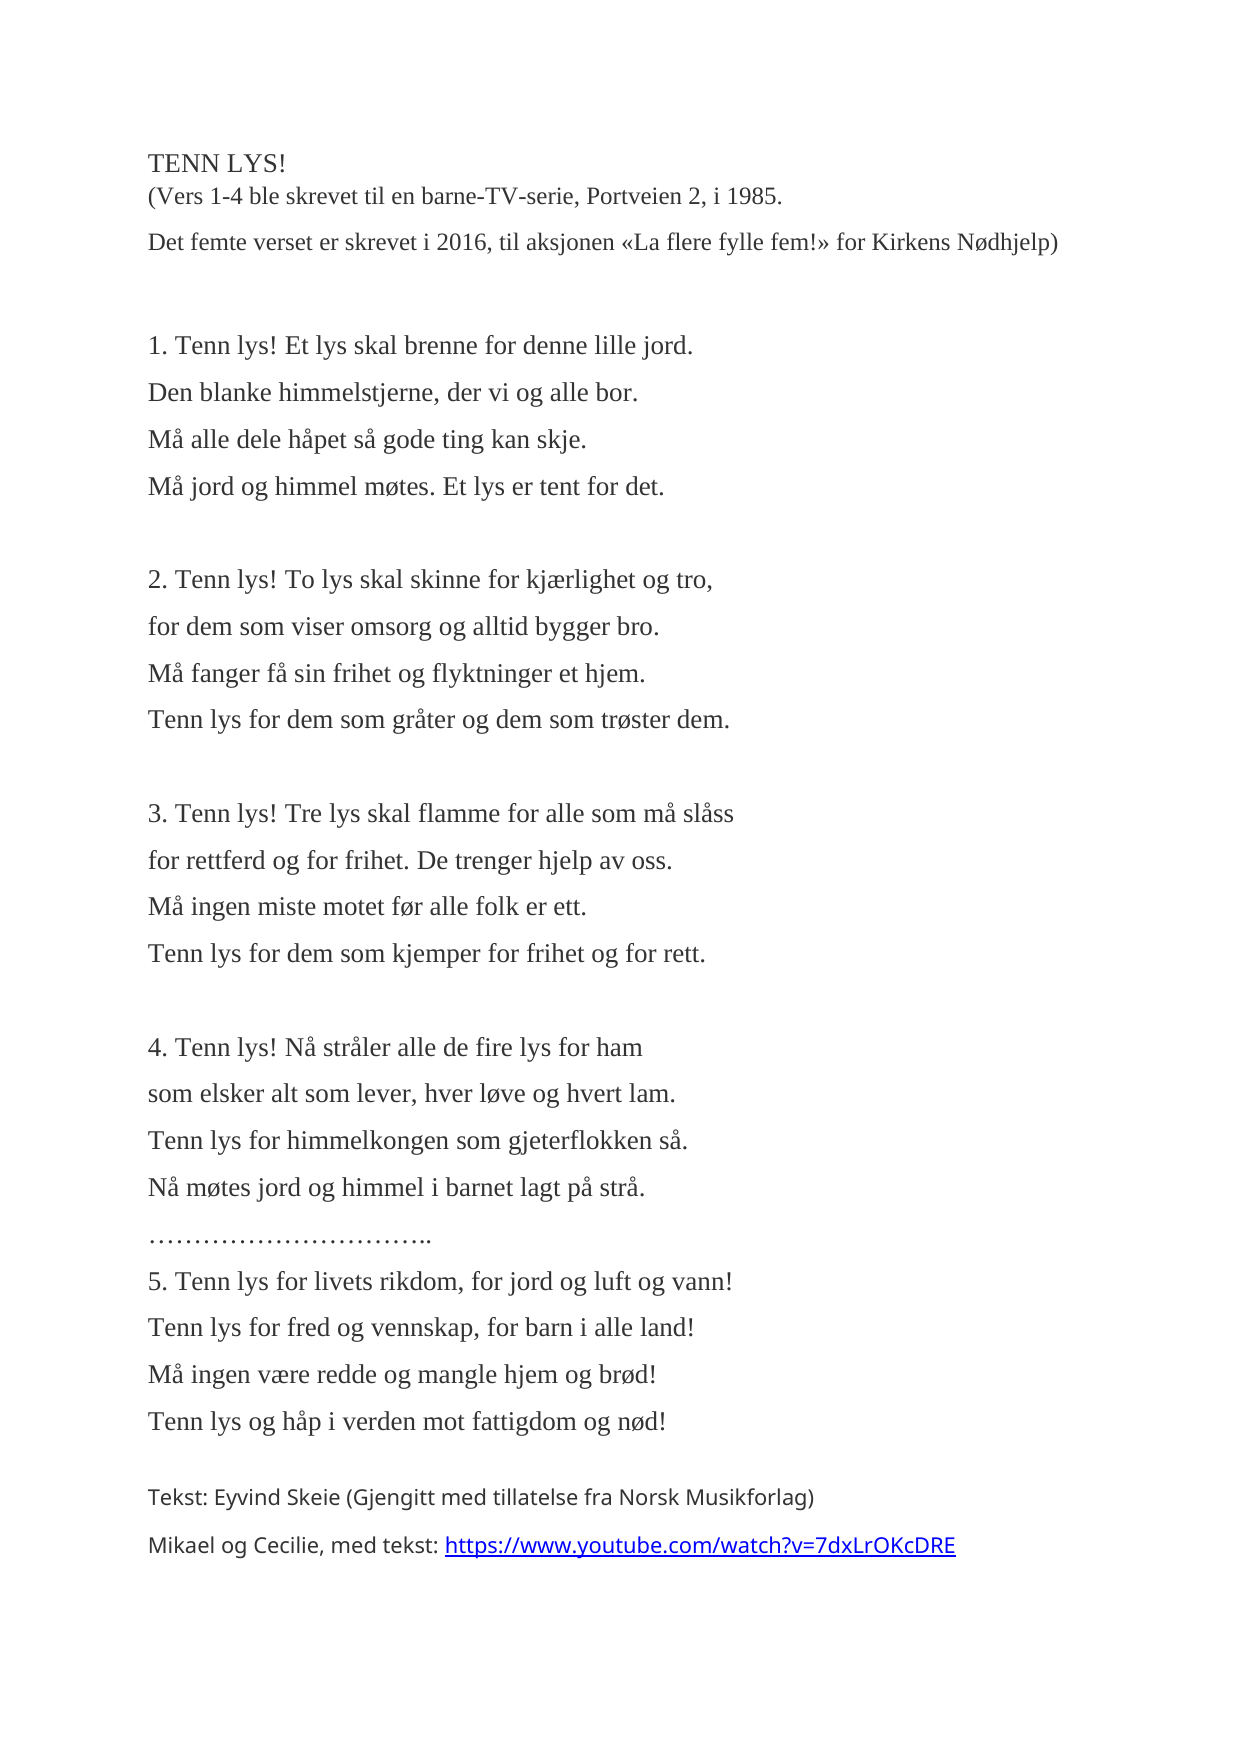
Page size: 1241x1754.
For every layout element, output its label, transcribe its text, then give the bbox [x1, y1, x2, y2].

text Nå møtes jord og himmel i barnet lagt på strå. [148, 1171, 1093, 1202]
text Må fanger få sin frihet og flyktninger et hjem. [148, 657, 1093, 688]
text Den blanke himmelstjerne, der vi og alle bor. [148, 376, 1093, 407]
text som elsker alt som lever, hver løve og hvert lam. [148, 1078, 1093, 1109]
text 4. Tenn lys! Nå stråler alle de fire lys for ham [148, 1031, 1093, 1062]
text Må ingen miste motet før alle folk er ett. [148, 891, 1093, 922]
text Tenn lys for fred og vennskap, for barn i alle land! [148, 1311, 1093, 1343]
text 2. Tenn lys! To lys skal skinne for kjærlighet og tro, [148, 563, 1093, 594]
text Mikael og Cecilie, med tekst: https://www.youtube.com/watch?v=7dxLrOKcDRE [148, 1530, 1093, 1560]
text Tenn lys for himmelkongen som gjeterflokken så. [148, 1124, 1093, 1156]
text Tekst: Eyvind Skeie (Gjengitt med tillatelse fra Norsk Musikforlag) [148, 1482, 1093, 1511]
text Tenn lys og håp i verden mot fattigdom og nød! [148, 1405, 1093, 1466]
text Må ingen være redde og mangle hjem og brød! [148, 1358, 1093, 1389]
text ………………………….. [148, 1218, 1093, 1249]
text Tenn lys for dem som kjemper for frihet og for rett. [148, 937, 1093, 968]
text Må alle dele håpet så gode ting kan skje. [148, 423, 1093, 454]
text 1. Tenn lys! Et lys skal brenne for denne lille jord. [148, 329, 1093, 360]
text Tenn lys for dem som gråter og dem som trøster dem. [148, 703, 1093, 734]
subtitle TENN LYS! [148, 148, 1093, 179]
text (Vers 1-4 ble skrevet til en barne-TV-serie, Portveien 2, i 1985. [148, 181, 1093, 210]
text for dem som viser omsorg og alltid bygger bro. [148, 610, 1093, 641]
text for rettferd og for frihet. De trenger hjelp av oss. [148, 844, 1093, 875]
text 5. Tenn lys for livets rikdom, for jord og luft og vann! [148, 1265, 1093, 1296]
text Det femte verset er skrevet i 2016, til aksjonen «La flere fylle fem!» for Kirkens Nødhjelp) [148, 227, 1093, 255]
text 3. Tenn lys! Tre lys skal flamme for alle som må slåss [148, 797, 1093, 828]
text Må jord og himmel møtes. Et lys er tent for det. [148, 469, 1093, 501]
